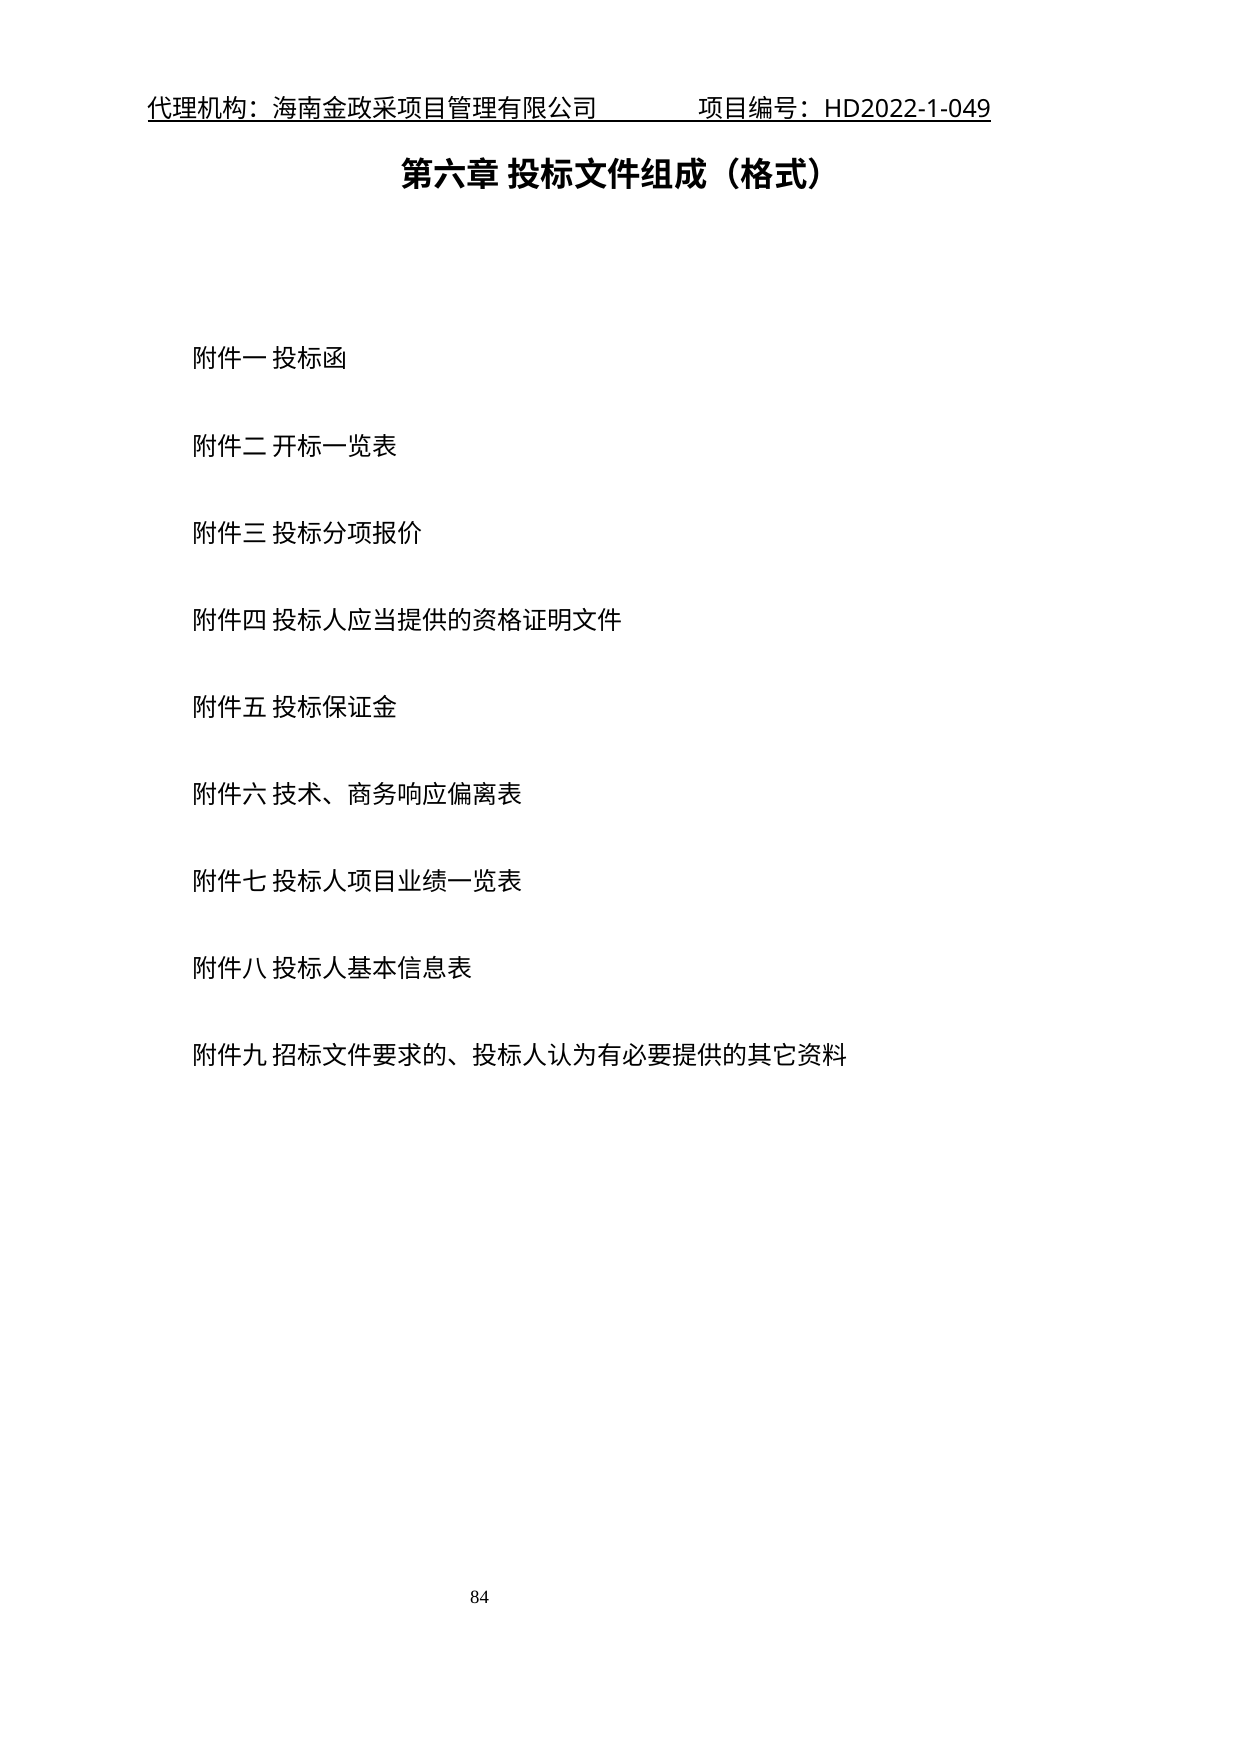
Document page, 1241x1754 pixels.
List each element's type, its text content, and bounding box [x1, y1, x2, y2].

list 投标分项报价 [148, 497, 1092, 566]
list 技术、商务响应偏离表 [148, 758, 1092, 827]
list 投标人基本信息表 [148, 932, 1092, 1001]
list 投标人项目业绩一览表 [148, 845, 1092, 914]
list 投标保证金 [148, 671, 1092, 740]
list 开标一览表 [148, 409, 1092, 478]
list 投标函 [148, 322, 1092, 391]
list 招标文件要求的、投标人认为有必要提供的其它资料 [148, 1019, 1092, 1088]
subtitle 第六章 投标文件组成（格式） [148, 138, 1092, 207]
list 投标人应当提供的资格证明文件 [148, 584, 1092, 653]
